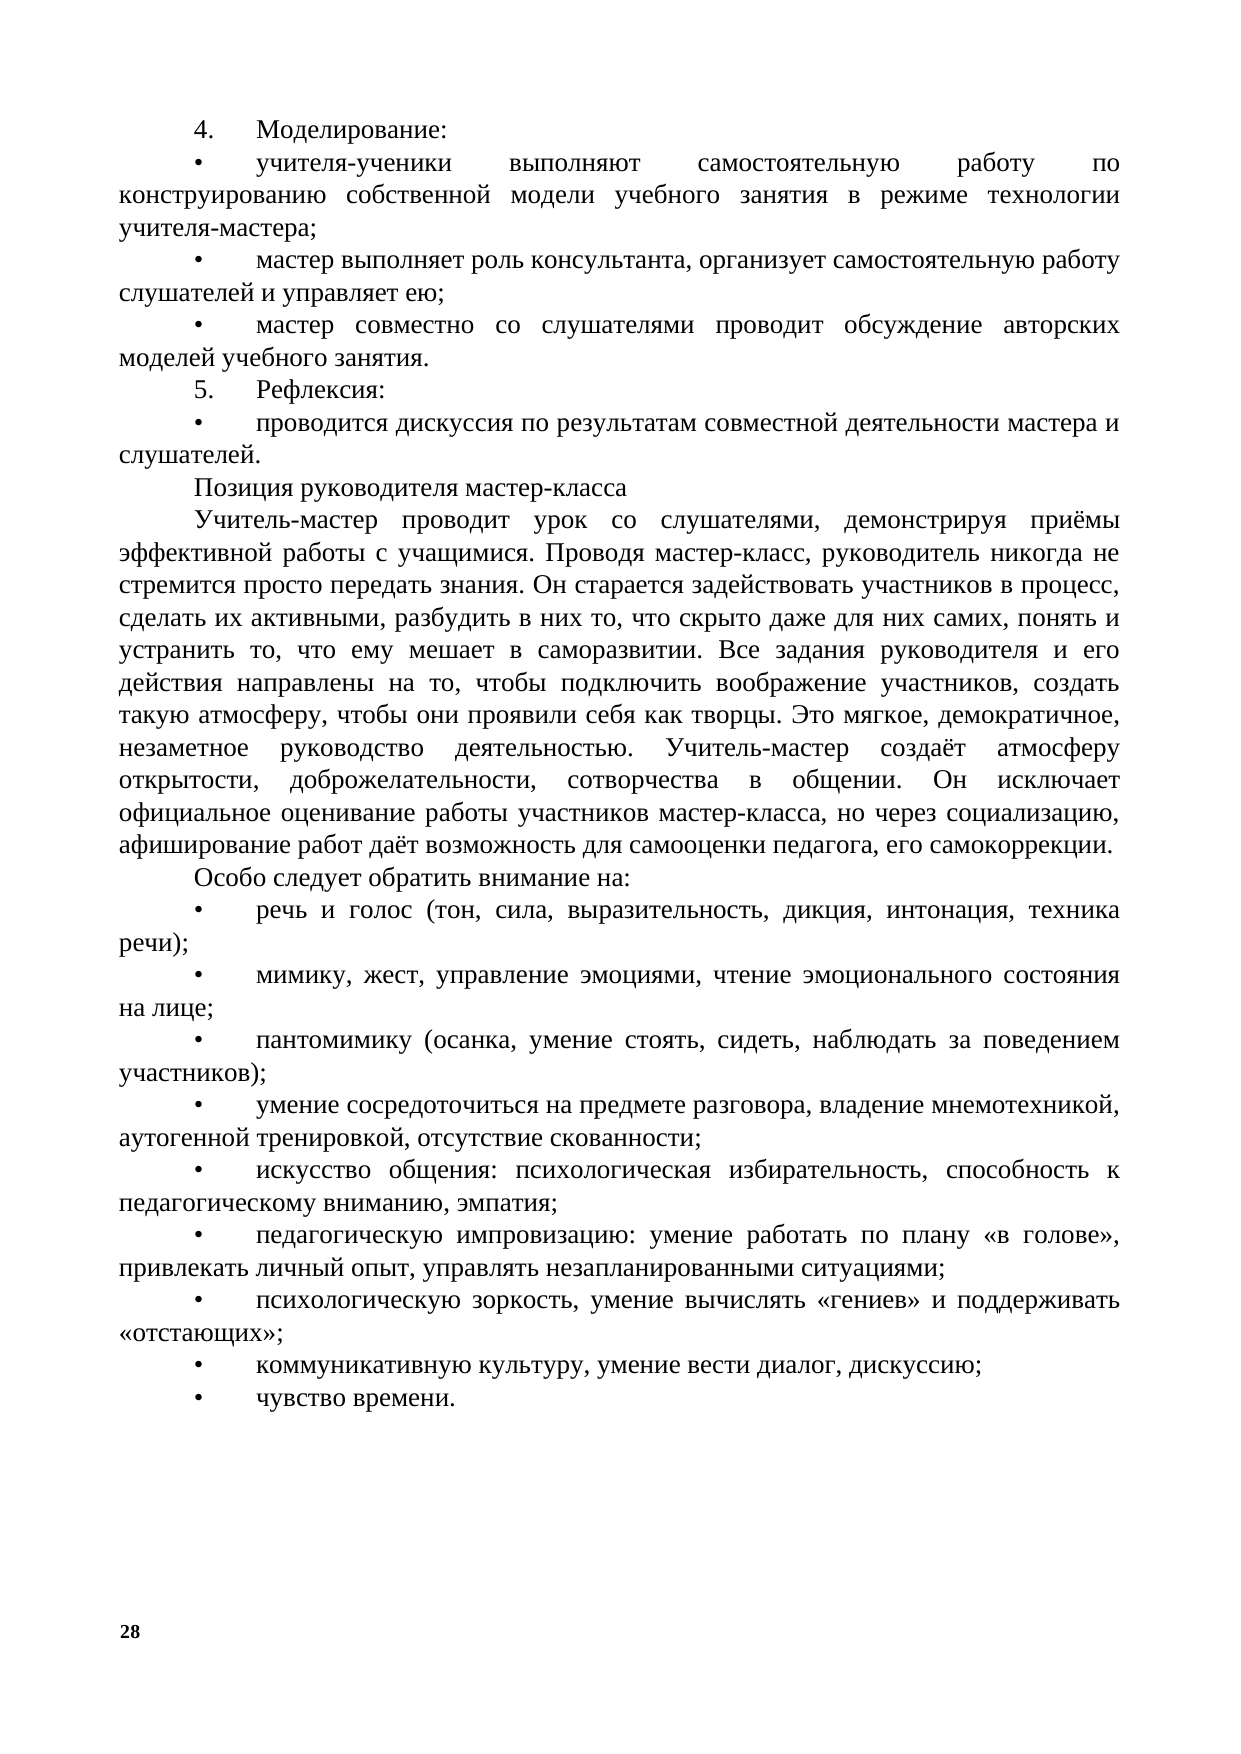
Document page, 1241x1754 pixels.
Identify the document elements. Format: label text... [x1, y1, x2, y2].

list мастер совместно со слушателями проводит обсуждение авторских моделей учебного занятия. [119, 308, 1121, 373]
list педагогическую импровизацию: умение работать по плану «в голове», привлекать личный опыт, управлять незапланированными ситуациями; [119, 1218, 1121, 1283]
list учителя-ученики выполняют самостоятельную работу по конструированию собственной модели учебного занятия в режиме технологии учителя-мастера; [119, 146, 1121, 243]
text Позиция руководителя мастер-класса [119, 471, 1123, 503]
list Моделирование: [119, 113, 1123, 146]
list мимику, жест, управление эмоциями, чтение эмоционального состояния на лице; [119, 958, 1121, 1023]
list искусство общения: психологическая избирательность, способность к педагогическому вниманию, эмпатия; [119, 1153, 1121, 1218]
text Учитель-мастер проводит урок со слушателями, демонстрируя приёмы эффективной работы с учащимися. Проводя мастер-класс, руководитель никогда не стремится просто передать знания. Он старается задействовать участников в процесс, сделать их активными, разбудить в них то, что скрыто даже для них самих, понять и устранить то, что ему мешает в саморазвитии. Все задания руководителя и его действия направлены на то, чтобы подключить воображение участников, создать такую атмосферу, чтобы они проявили себя как творцы. Это мягкое, демократичное, незаметное руководство деятельностью. Учитель-мастер создаёт атмосферу открытости, доброжелательности, сотворчества в общении. Он исключает официальное оценивание работы участников мастер-класса, но через социализацию, афиширование работ даёт возможность для самооценки педагога, его самокоррекции. [119, 503, 1121, 861]
list психологическую зоркость, умение вычислять «гениев» и поддерживать «отстающих»; [119, 1283, 1121, 1348]
list мастер выполняет роль консультанта, организует самостоятельную работу слушателей и управляет ею; [119, 243, 1121, 308]
list Рефлексия: [119, 373, 1123, 406]
list коммуникативную культуру, умение вести диалог, дискуссию; [119, 1348, 1123, 1381]
list проводится дискуссия по результатам совместной деятельности мастера и слушателей. [119, 406, 1121, 471]
list пантомимику (осанка, умение стоять, сидеть, наблюдать за поведением участников); [119, 1023, 1121, 1088]
list речь и голос (тон, сила, выразительность, дикция, интонация, техника речи); [119, 893, 1121, 958]
text Особо следует обратить внимание на: [119, 861, 1123, 893]
list умение сосредоточиться на предмете разговора, владение мнемотехникой, аутогенной тренировкой, отсутствие скованности; [119, 1088, 1121, 1153]
list чувство времени. [119, 1381, 1123, 1413]
text 28 [120, 1622, 140, 1642]
